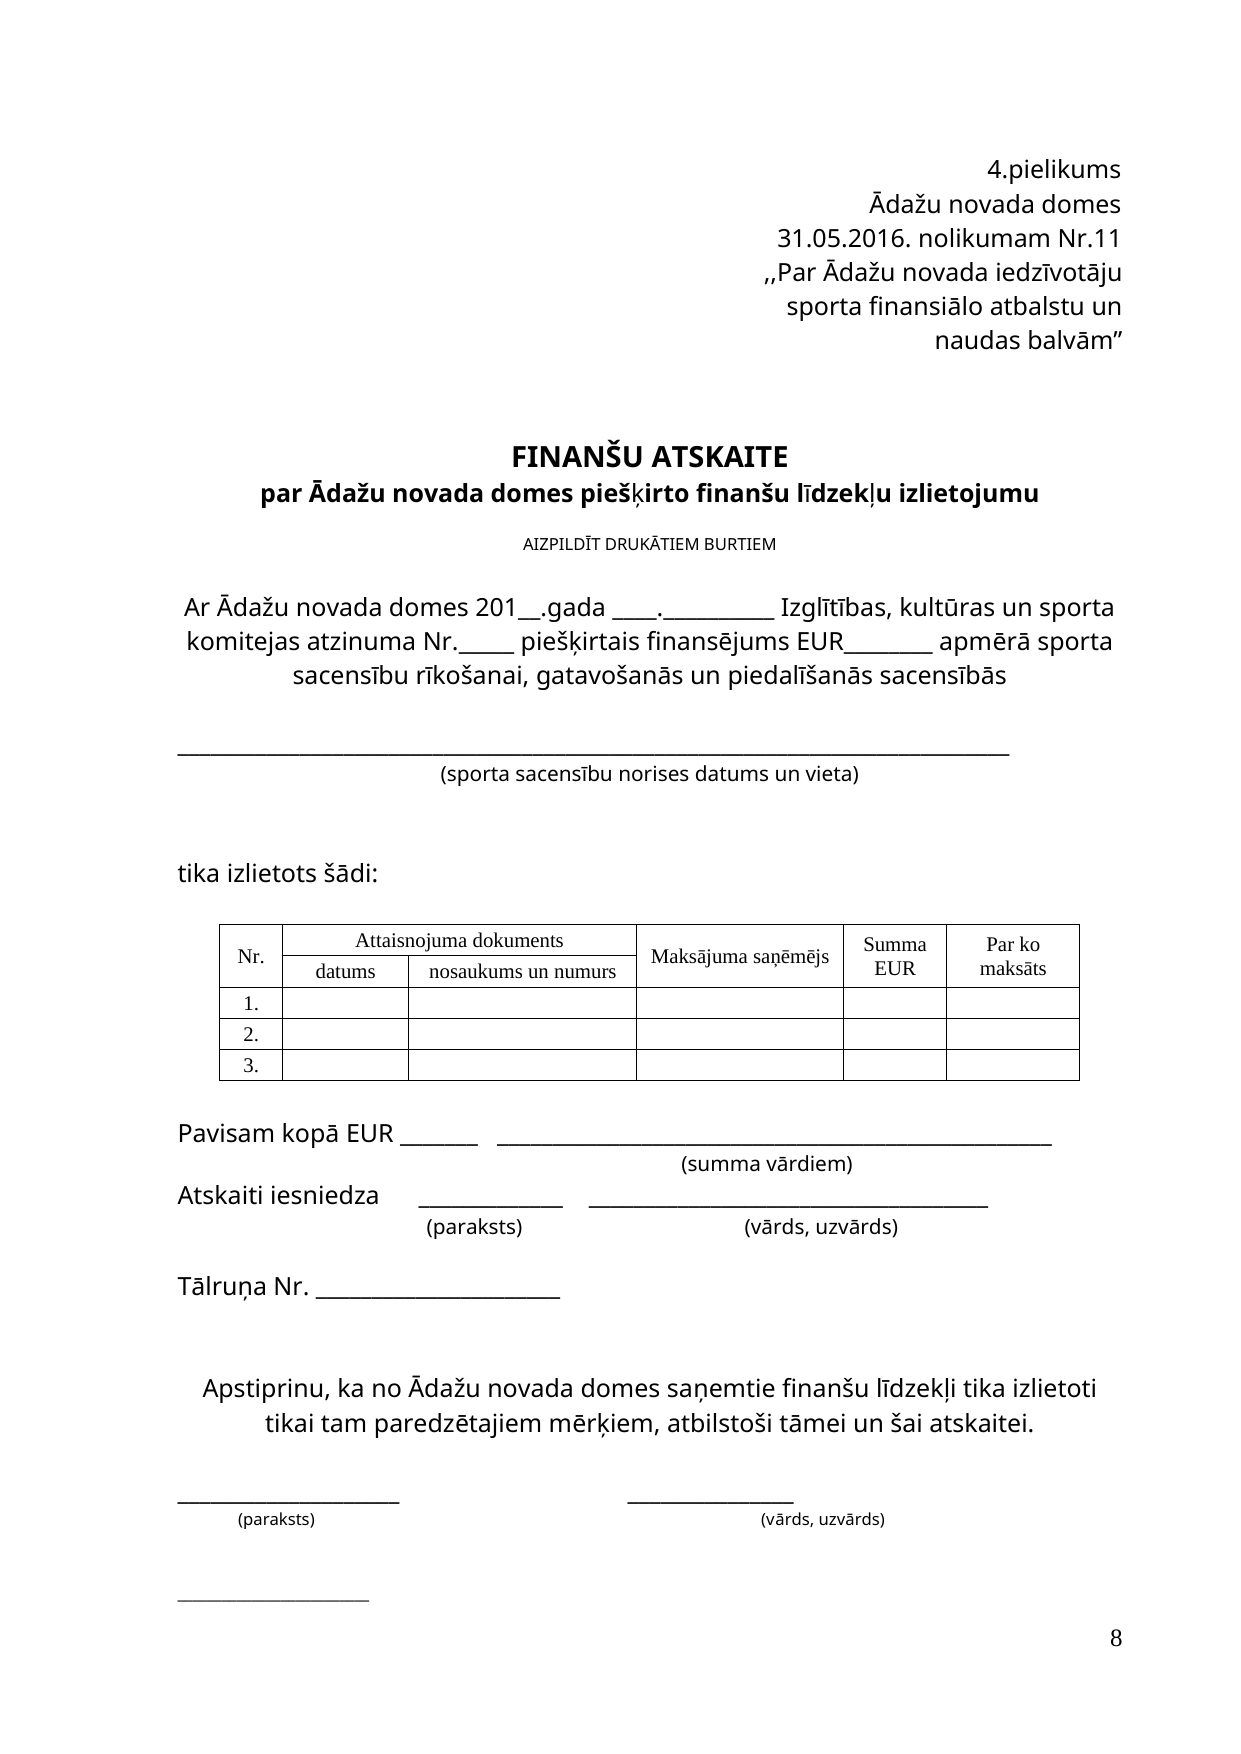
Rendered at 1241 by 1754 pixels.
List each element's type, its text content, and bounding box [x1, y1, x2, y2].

table_cell 2. [220, 1019, 282, 1049]
text Pavisam kopā _______ __________________________________________________ [177, 1116, 1122, 1149]
text (sporta sacensību norises datums un vieta) [177, 759, 1122, 788]
text ,,Par Ādažu novada iedzīvotāju sporta finansiālo atbalstu un naudas balvām” [702, 254, 1122, 357]
table_cell [844, 1019, 946, 1049]
text (paraksts) (vārds, uzvārds) [177, 1212, 1122, 1241]
table_header Attaisnojuma dokuments [283, 925, 636, 955]
table_header Summa [844, 925, 946, 987]
text Tālruņa Nr. ______________________ [177, 1269, 1122, 1303]
text tika izlietots šādi: [177, 856, 1122, 890]
table_cell [283, 988, 408, 1018]
table_header Nr. [220, 925, 282, 987]
text Ar Ādažu novada domes 201__.gada ____.__________ Izglītības, kultūras un sporta komitejas atzinuma Nr._____ piešķirtais finansējums ________ apmērā sporta sacensību rīkošanai, gatavošanās un piedalīšanās sacensībās [177, 589, 1122, 691]
text 31.05.2016. nolikumam Nr.11 [177, 220, 1122, 254]
table_cell 3. [220, 1050, 282, 1080]
text par Ādažu novada domes piešķirto finanšu līdzekļu izlietojumu [177, 476, 1122, 510]
table_cell [844, 1050, 946, 1080]
table_cell [637, 988, 843, 1018]
table_cell [637, 1050, 843, 1080]
table_cell datums [283, 956, 408, 987]
text Apstiprinu, ka no Ādažu novada domes saņemtie finanšu līdzekļi tika izlietoti tikai tam paredzētajiem mērķiem, atbilstoši tāmei un šai atskaitei. [177, 1371, 1122, 1439]
text (summa vārdiem) [177, 1149, 1122, 1178]
table_cell [283, 1050, 408, 1080]
table_cell [947, 1019, 1079, 1049]
table_cell [283, 1019, 408, 1049]
table_header Maksājuma saņēmējs [637, 925, 843, 987]
table_cell nosaukums un numurs [409, 956, 636, 987]
table_cell [637, 1019, 843, 1049]
table_cell [947, 1050, 1079, 1080]
text __________________________ [177, 1582, 1122, 1604]
text ___________________________________________________________________________ [177, 725, 1122, 759]
table_cell [409, 1019, 636, 1049]
text (paraksts) (vārds, uzvārds) [177, 1507, 1122, 1530]
text AIZPILDĪT DRUKĀTIEM BURTIEM [177, 532, 1122, 555]
text FINANŠU [177, 436, 1122, 476]
table_cell [844, 988, 946, 1018]
text Atskaiti iesniedza _____________ ____________________________________ [177, 1178, 1122, 1212]
table_cell [409, 1050, 636, 1080]
table_cell 1. [220, 988, 282, 1018]
table_header Par ko maksāts [947, 925, 1079, 987]
text Ādažu novada domes [177, 186, 1122, 220]
table_cell [947, 988, 1079, 1018]
text 4.pielikums [177, 152, 1122, 186]
table_cell [409, 988, 636, 1018]
text ____________________ _______________ [177, 1473, 1122, 1507]
